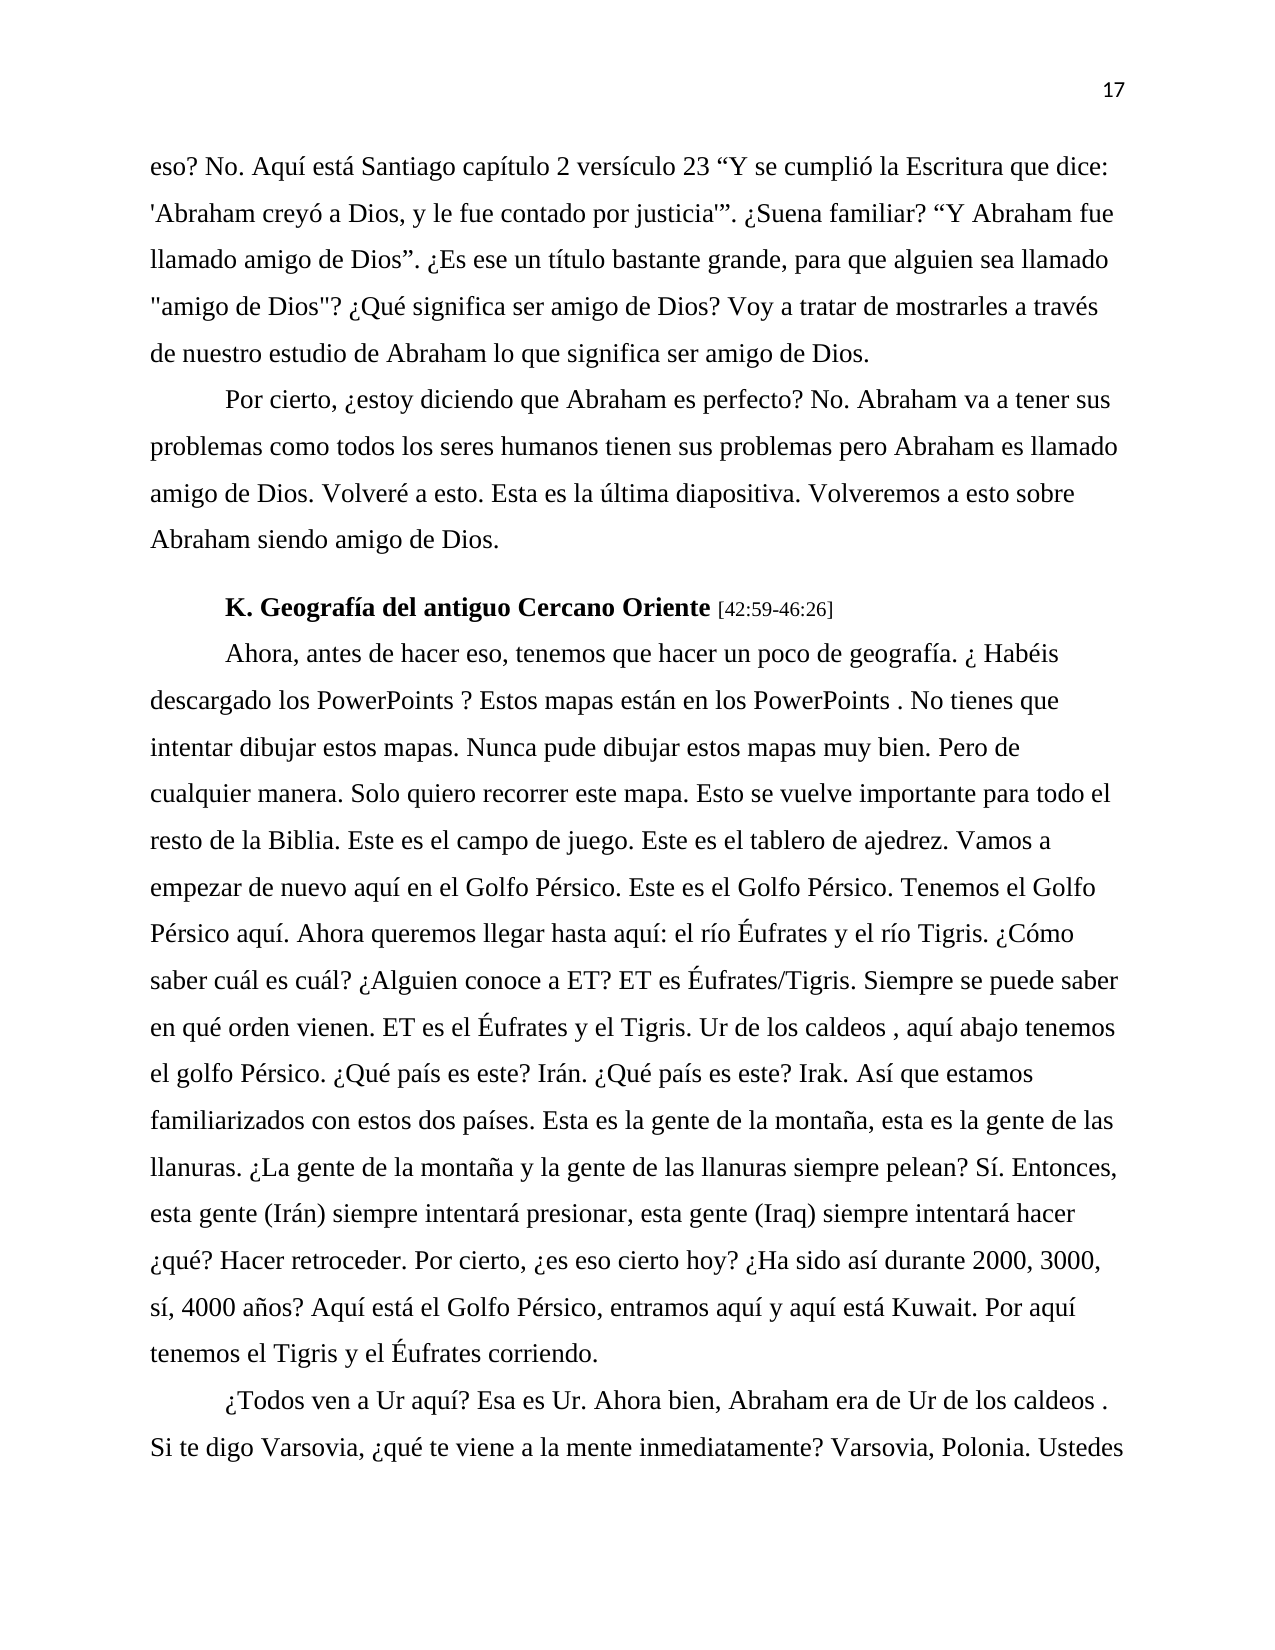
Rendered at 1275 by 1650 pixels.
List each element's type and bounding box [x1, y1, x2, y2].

text [150, 591, 1125, 1462]
text [150, 150, 1125, 554]
